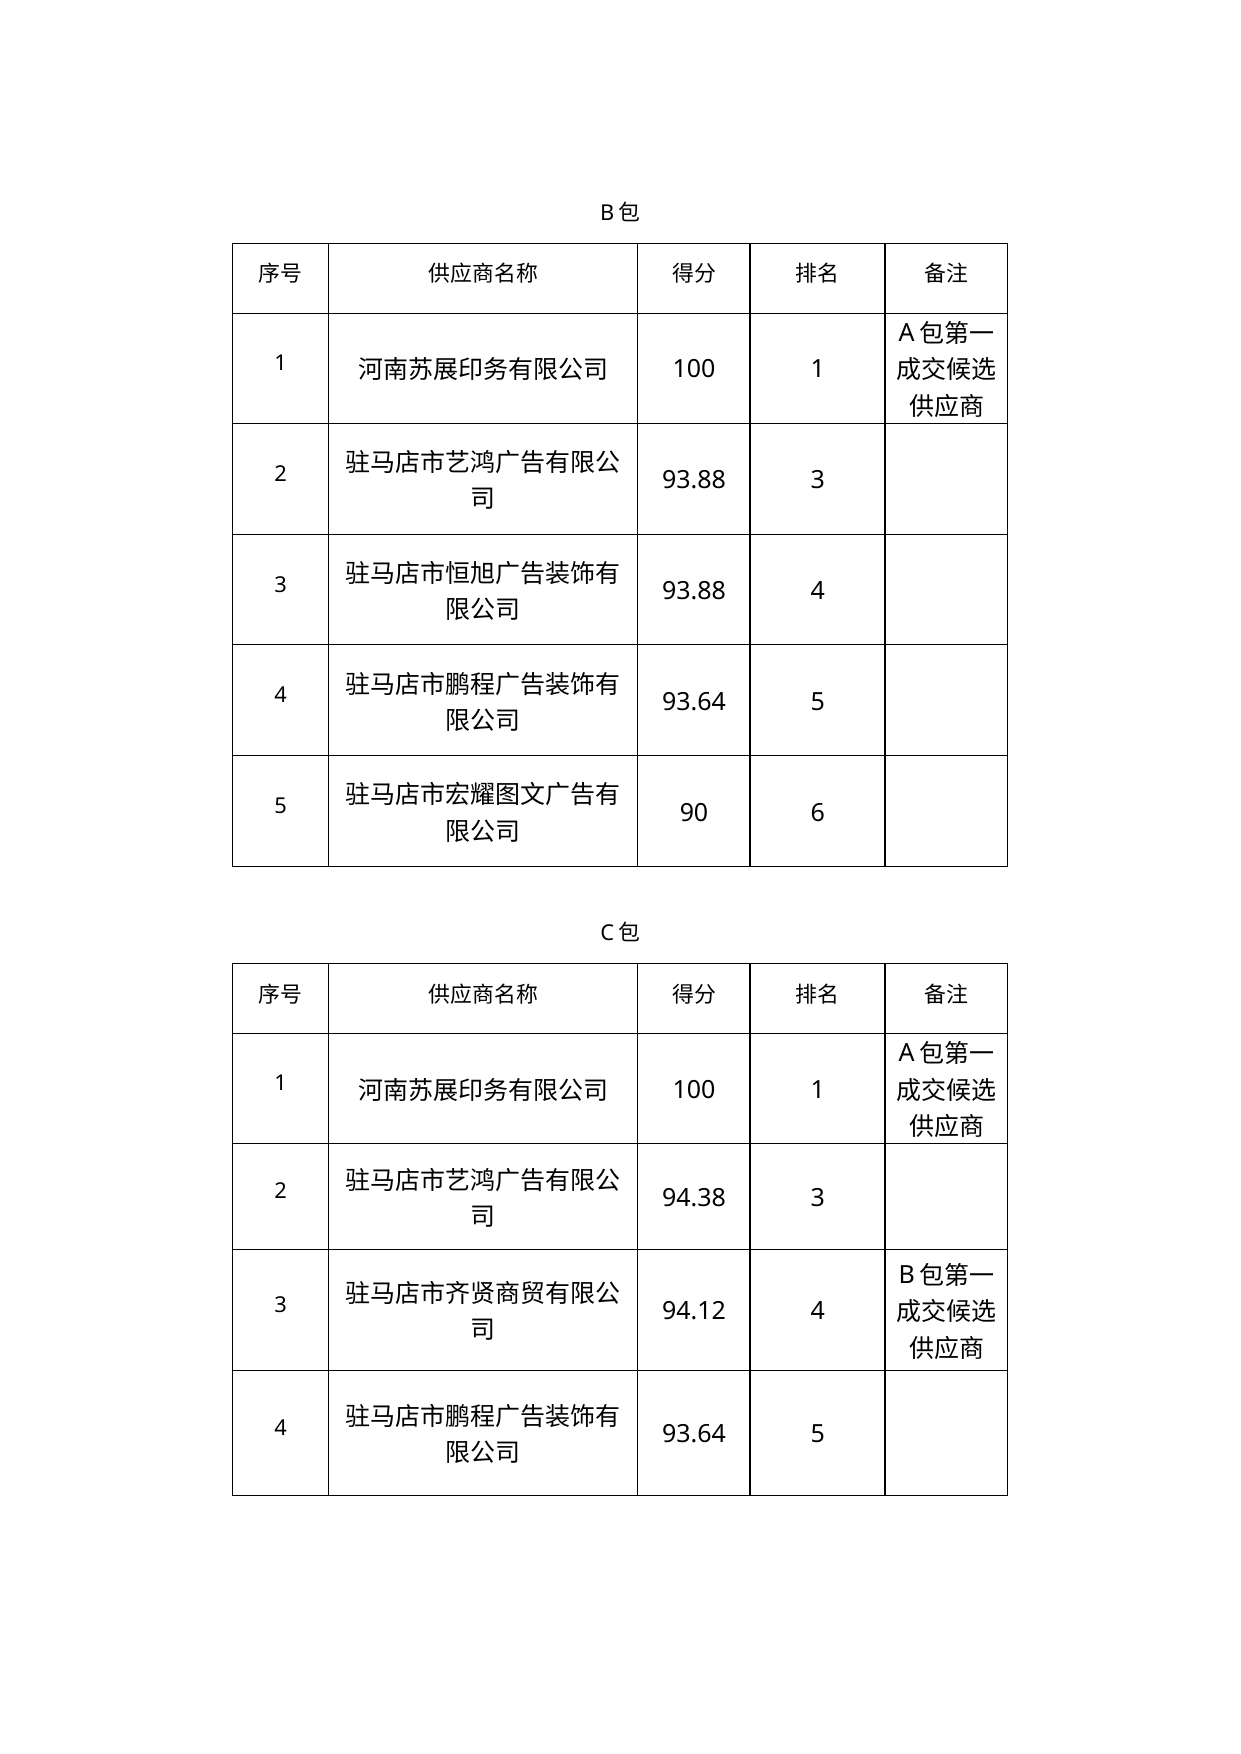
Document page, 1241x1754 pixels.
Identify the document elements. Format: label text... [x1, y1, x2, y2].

table_header 供应商名称 [329, 964, 637, 1033]
table_cell 90 [638, 756, 749, 866]
table_cell 5 [751, 645, 884, 755]
table_header 序号 [233, 244, 328, 313]
table_cell 3 [751, 424, 884, 533]
table_cell 2 [233, 1144, 328, 1249]
table_cell 100 [638, 1034, 749, 1143]
table_header 排名 [751, 964, 884, 1033]
table_header 得分 [638, 964, 749, 1033]
table_cell 1 [233, 1034, 328, 1143]
table_cell 4 [751, 535, 884, 644]
table_header 得分 [638, 244, 749, 313]
table_cell B包第一成交候选供应商 [886, 1250, 1007, 1370]
table_cell 驻马店市宏耀图文广告有限公司 [329, 756, 637, 866]
table_cell 94.38 [638, 1144, 749, 1249]
table_cell 1 [751, 1034, 884, 1143]
table_cell A包第一成交候选供应商 [886, 1034, 1007, 1143]
table_cell 5 [751, 1371, 884, 1495]
table_cell 4 [233, 645, 328, 755]
table_cell 3 [751, 1144, 884, 1249]
table_cell 4 [751, 1250, 884, 1370]
table_header 供应商名称 [329, 244, 637, 313]
table_cell 1 [233, 314, 328, 422]
text C包 [187, 915, 1053, 947]
text B包 [187, 194, 1053, 227]
table_cell 3 [233, 535, 328, 644]
table_cell 驻马店市鹏程广告装饰有限公司 [329, 1371, 637, 1495]
table_header 序号 [233, 964, 328, 1033]
table_cell [886, 1371, 1007, 1495]
table_cell 93.88 [638, 535, 749, 644]
table_cell 2 [233, 424, 328, 533]
table_cell [886, 1144, 1007, 1249]
table_cell 驻马店市鹏程广告装饰有限公司 [329, 645, 637, 755]
table_cell 驻马店市恒旭广告装饰有限公司 [329, 535, 637, 644]
table_cell 1 [751, 314, 884, 422]
table_cell 5 [233, 756, 328, 866]
table_cell 100 [638, 314, 749, 422]
table_cell 93.64 [638, 1371, 749, 1495]
table_cell 驻马店市艺鸿广告有限公司 [329, 424, 637, 533]
table_cell 94.12 [638, 1250, 749, 1370]
table_header 备注 [886, 244, 1007, 313]
table_header 排名 [751, 244, 884, 313]
table_cell 93.64 [638, 645, 749, 755]
table_cell [886, 645, 1007, 755]
table_cell [886, 756, 1007, 866]
table_cell [886, 424, 1007, 533]
table_cell 3 [233, 1250, 328, 1370]
table_cell 河南苏展印务有限公司 [329, 314, 637, 422]
table_cell A包第一成交候选供应商 [886, 314, 1007, 422]
table_cell 93.88 [638, 424, 749, 533]
table_cell [886, 535, 1007, 644]
table_cell 河南苏展印务有限公司 [329, 1034, 637, 1143]
table_cell 6 [751, 756, 884, 866]
table_cell 驻马店市艺鸿广告有限公司 [329, 1144, 637, 1249]
table_header 备注 [886, 964, 1007, 1033]
table_cell 4 [233, 1371, 328, 1495]
table_cell 驻马店市齐贤商贸有限公司 [329, 1250, 637, 1370]
